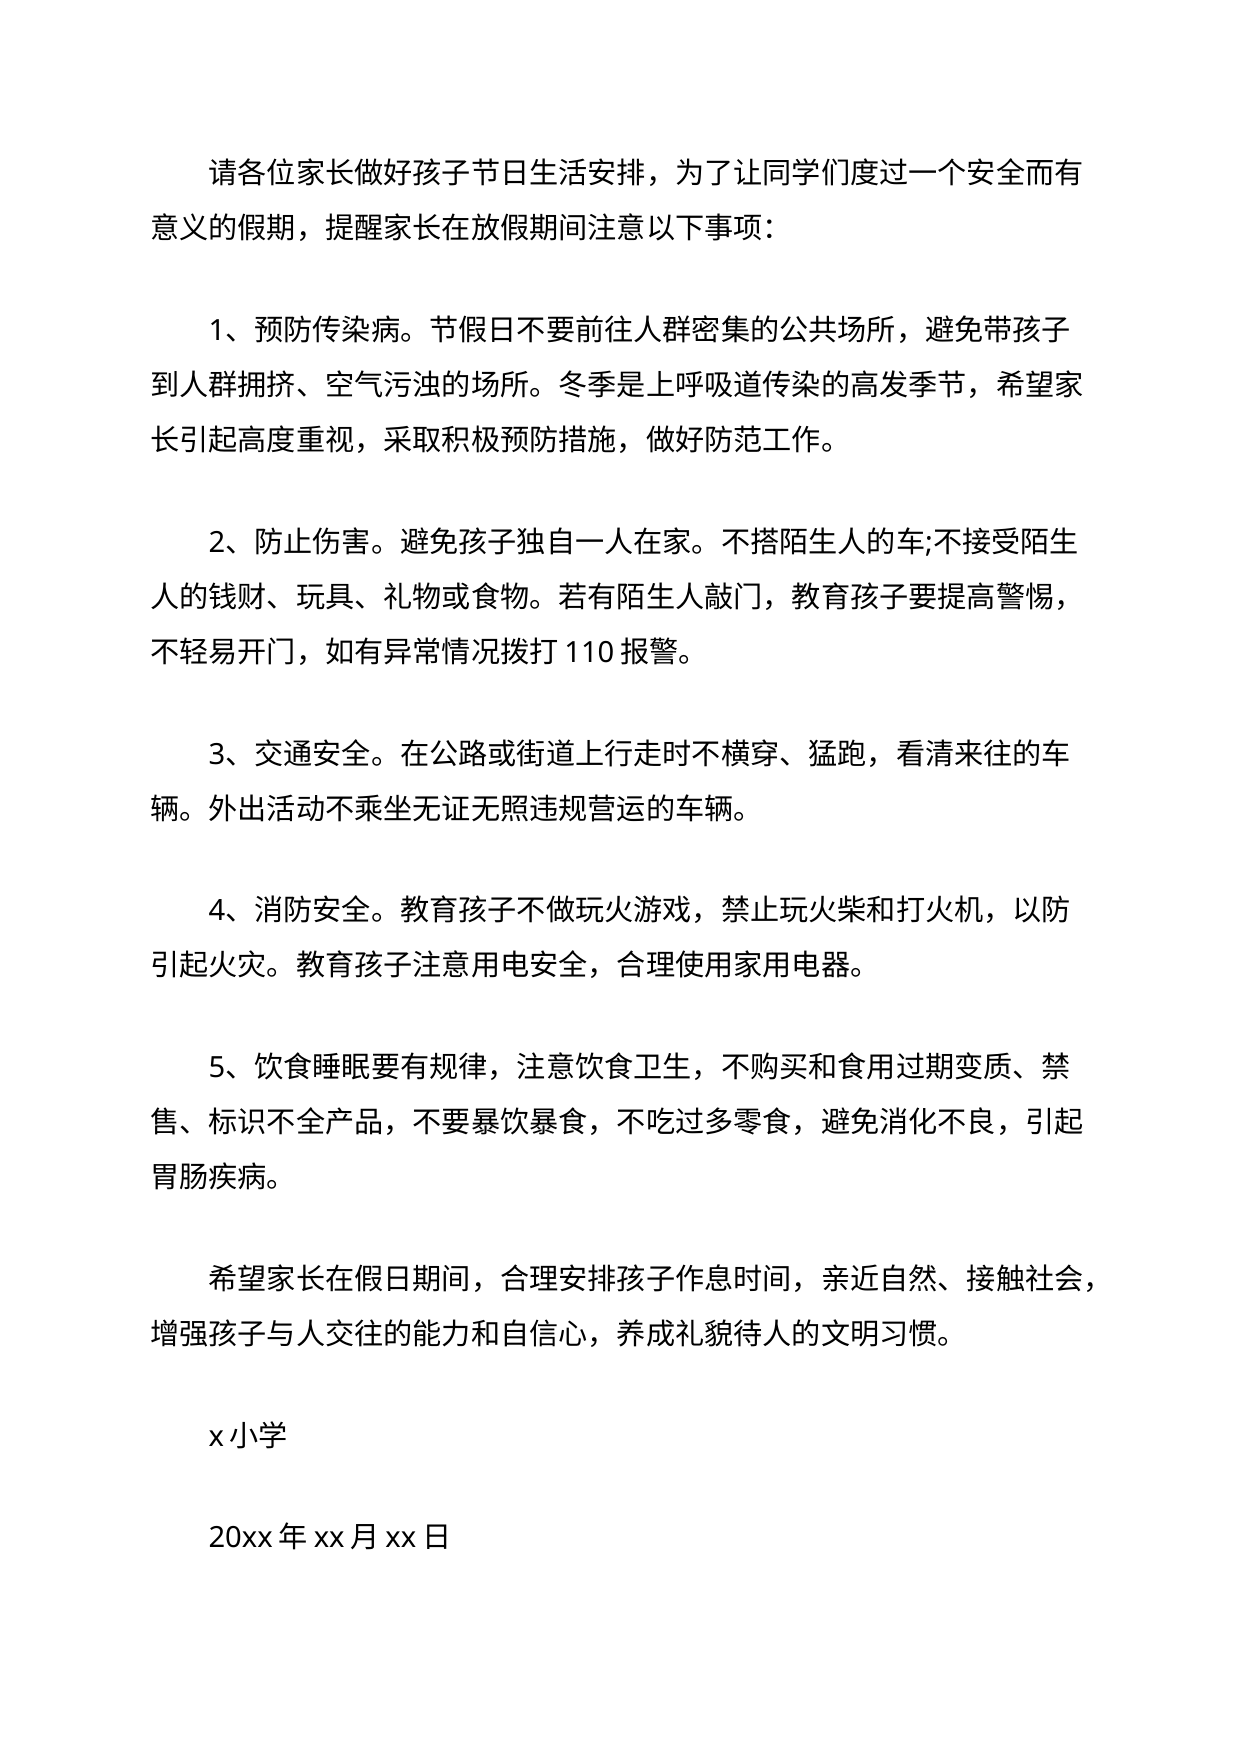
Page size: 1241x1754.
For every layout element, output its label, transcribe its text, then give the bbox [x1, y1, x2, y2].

text 1、预防传染病。节假日不要前往人群密集的公共场所，避免带孩子到人群拥挤、空气污浊的场所。冬季是上呼吸道传染的高发季节，希望家长引起高度重视，采取积极预防措施，做好防范工作。 [150, 307, 1090, 459]
text 3、交通安全。在公路或街道上行走时不横穿、猛跑，看清来往的车辆。外出活动不乘坐无证无照违规营运的车辆。 [150, 730, 1090, 827]
text x小学 [150, 1412, 1090, 1454]
text 5、饮食睡眠要有规律，注意饮食卫生，不购买和食用过期变质、禁售、标识不全产品，不要暴饮暴食，不吃过多零食，避免消化不良，引起胃肠疾病。 [150, 1044, 1090, 1196]
text 2、防止伤害。避免孩子独自一人在家。不搭陌生人的车;不接受陌生人的钱财、玩具、礼物或食物。若有陌生人敲门，教育孩子要提高警惕，不轻易开门，如有异常情况拨打110报警。 [150, 518, 1090, 671]
text 20xx年xx月xx日 [150, 1514, 1090, 1556]
text 4、消防安全。教育孩子不做玩火游戏，禁止玩火柴和打火机，以防引起火灾。教育孩子注意用电安全，合理使用家用电器。 [150, 887, 1090, 984]
text 请各位家长做好孩子节日生活安排，为了让同学们度过一个安全而有意义的假期，提醒家长在放假期间注意以下事项： [150, 150, 1090, 247]
text 希望家长在假日期间，合理安排孩子作息时间，亲近自然、接触社会，增强孩子与人交往的能力和自信心，养成礼貌待人的文明习惯。 [150, 1255, 1090, 1353]
